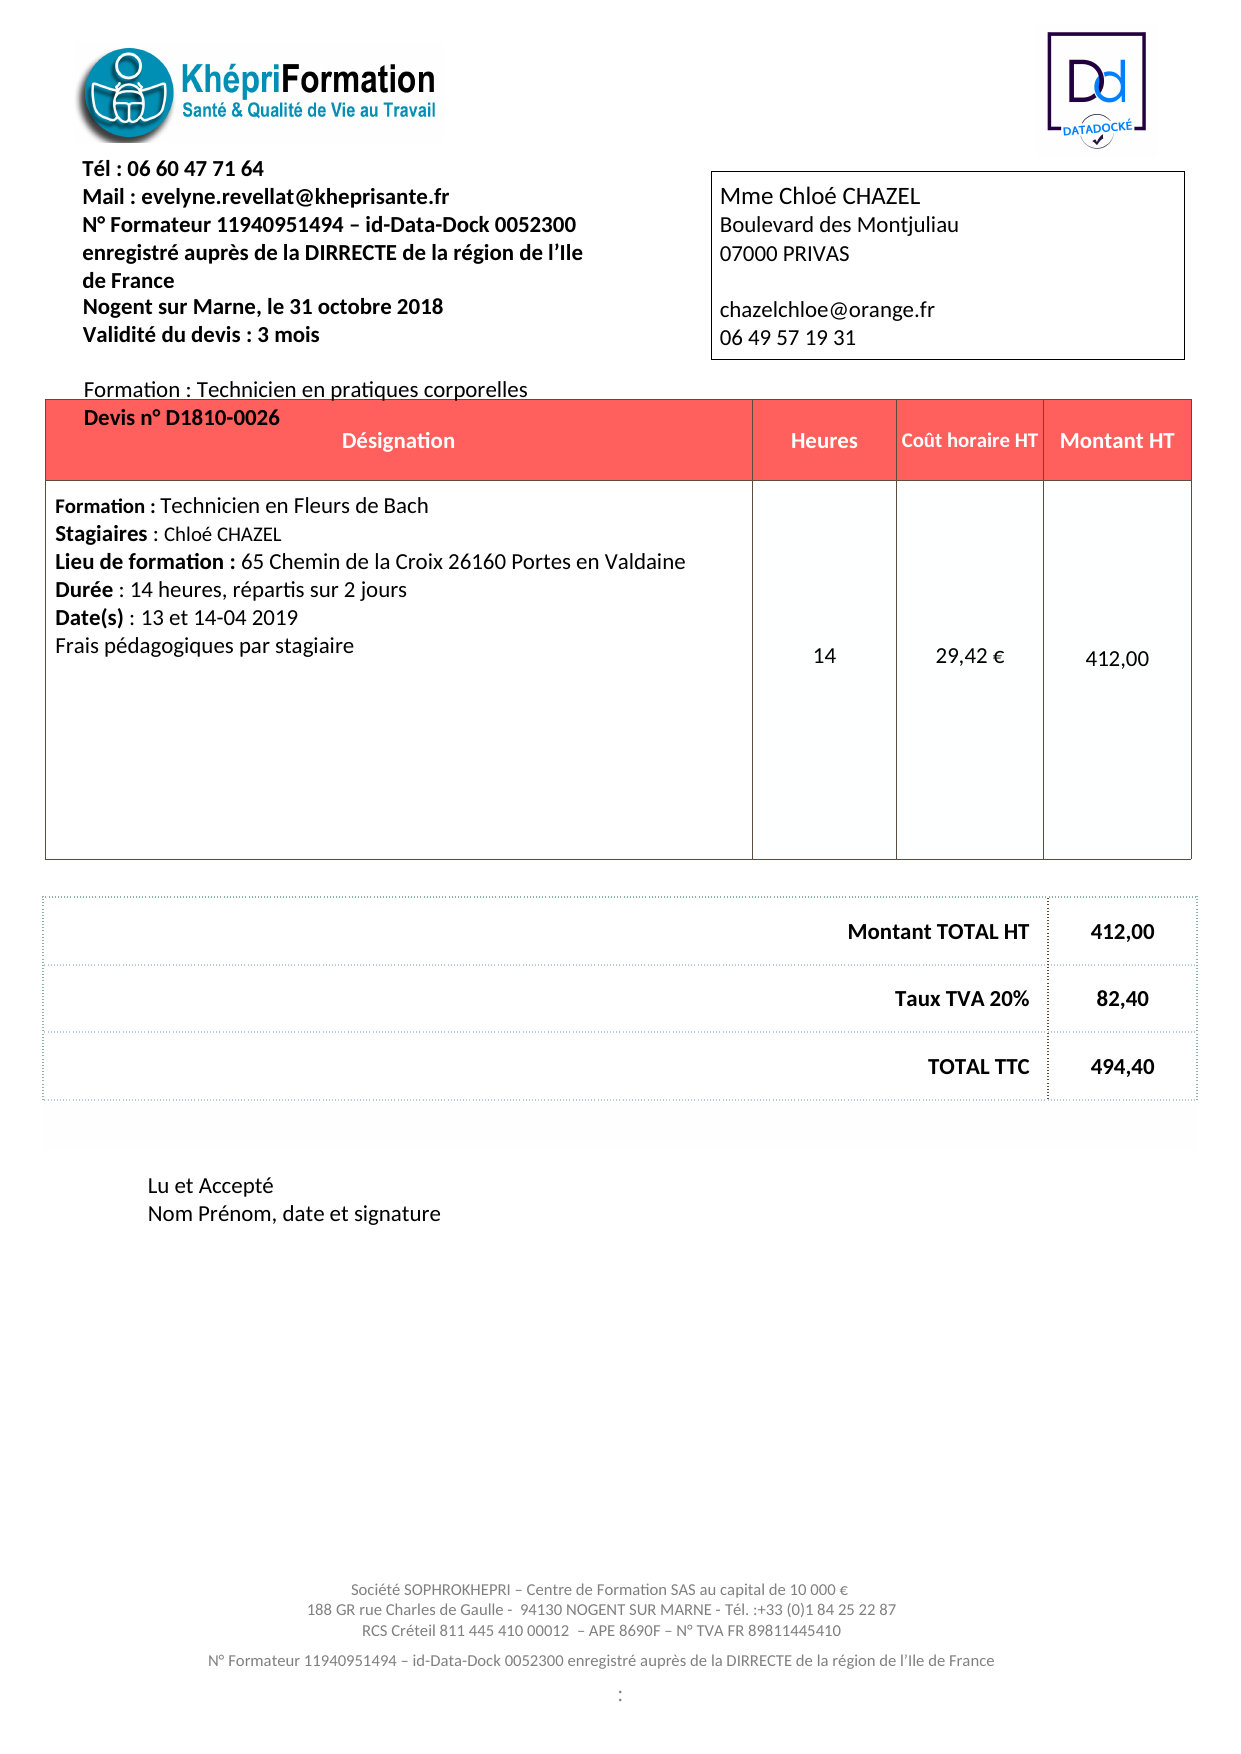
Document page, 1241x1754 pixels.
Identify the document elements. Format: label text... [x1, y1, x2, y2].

table_header 412,00 [1048, 896, 1197, 963]
picture [1036, 25, 1158, 157]
table_header Heures [753, 400, 896, 480]
table_cell [43, 1099, 1197, 1150]
table_cell Formation : Technicien en Fleurs de Bach Stagiaires : Chloé CHAZEL Lieu de formation : 65 Chemin de la Croix 26160 Portes en Valdaine Durée : 14 heures, répartis sur 2 jours Date(s) : 13 et 14-04 2019 Frais pédagogiques par stagiaire [46, 481, 752, 858]
table_cell 494,40 [1048, 1031, 1197, 1099]
table_header Montant HT [1044, 400, 1191, 480]
table_cell 412,00 [1044, 481, 1191, 858]
table_header Montant TOTAL HT [43, 896, 1048, 963]
text Nom Prénom, date et signature [148, 1199, 1093, 1227]
picture [74, 42, 445, 143]
table_cell TOTAL TTC [43, 1031, 1048, 1099]
table_cell 29,42 € [897, 481, 1043, 858]
table_cell Taux TVA 20% [43, 964, 1048, 1031]
table_header Coût horaire HT [897, 400, 1043, 480]
table_header Désignation [46, 400, 752, 480]
table_cell 82,40 [1048, 964, 1197, 1031]
text Lu et Accepté [148, 1171, 1093, 1199]
table_cell 14 [753, 481, 896, 858]
